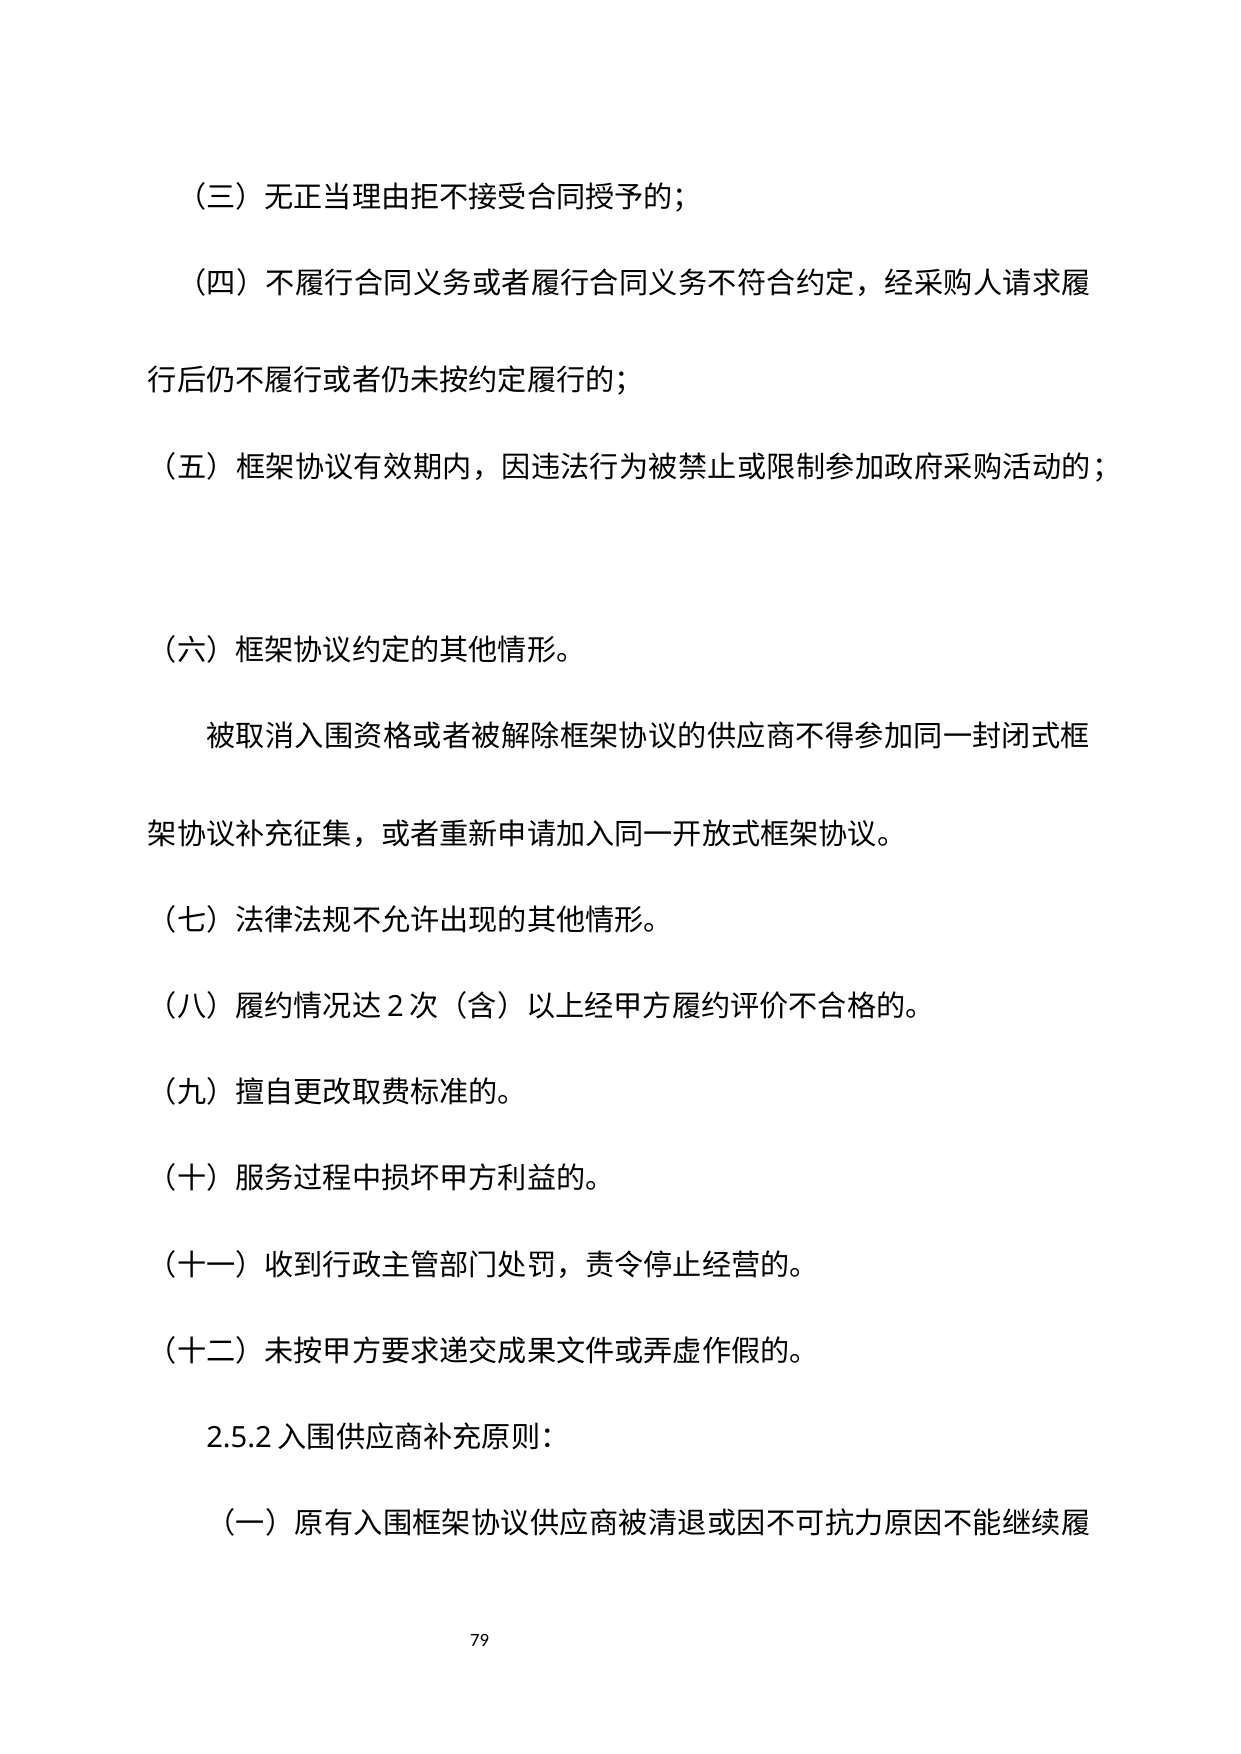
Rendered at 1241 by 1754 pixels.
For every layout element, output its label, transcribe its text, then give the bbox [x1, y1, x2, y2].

list （十二）未按甲方要求递交成果文件或弄虚作假的。 [148, 1316, 1093, 1381]
list （八）履约情况达2次（含）以上经甲方履约评价不合格的。 [148, 971, 1093, 1036]
list （五）框架协议有效期内，因违法行为被禁止或限制参加政府采购活动的； [148, 432, 1093, 594]
list （十一）收到行政主管部门处罚，责令停止经营的。 [148, 1230, 1093, 1295]
list （六）框架协议约定的其他情形。 [148, 615, 1093, 680]
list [148, 1488, 1093, 1553]
list （十）服务过程中损坏甲方利益的。 [148, 1144, 1093, 1209]
list （七）法律法规不允许出现的其他情形。 [148, 885, 1093, 950]
list 2.5.2入围供应商补充原则： [148, 1402, 1093, 1467]
list （四）不履行合同义务或者履行合同义务不符合约定，经采购人请求履行后仍不履行或者仍未按约定履行的； [148, 248, 1093, 411]
list 被取消入围资格或者被解除框架协议的供应商不得参加同一封闭式框架协议补充征集，或者重新申请加入同一开放式框架协议。 [148, 702, 1093, 864]
list （九）擅自更改取费标准的。 [148, 1057, 1093, 1122]
list （三）无正当理由拒不接受合同授予的； [148, 162, 1093, 227]
